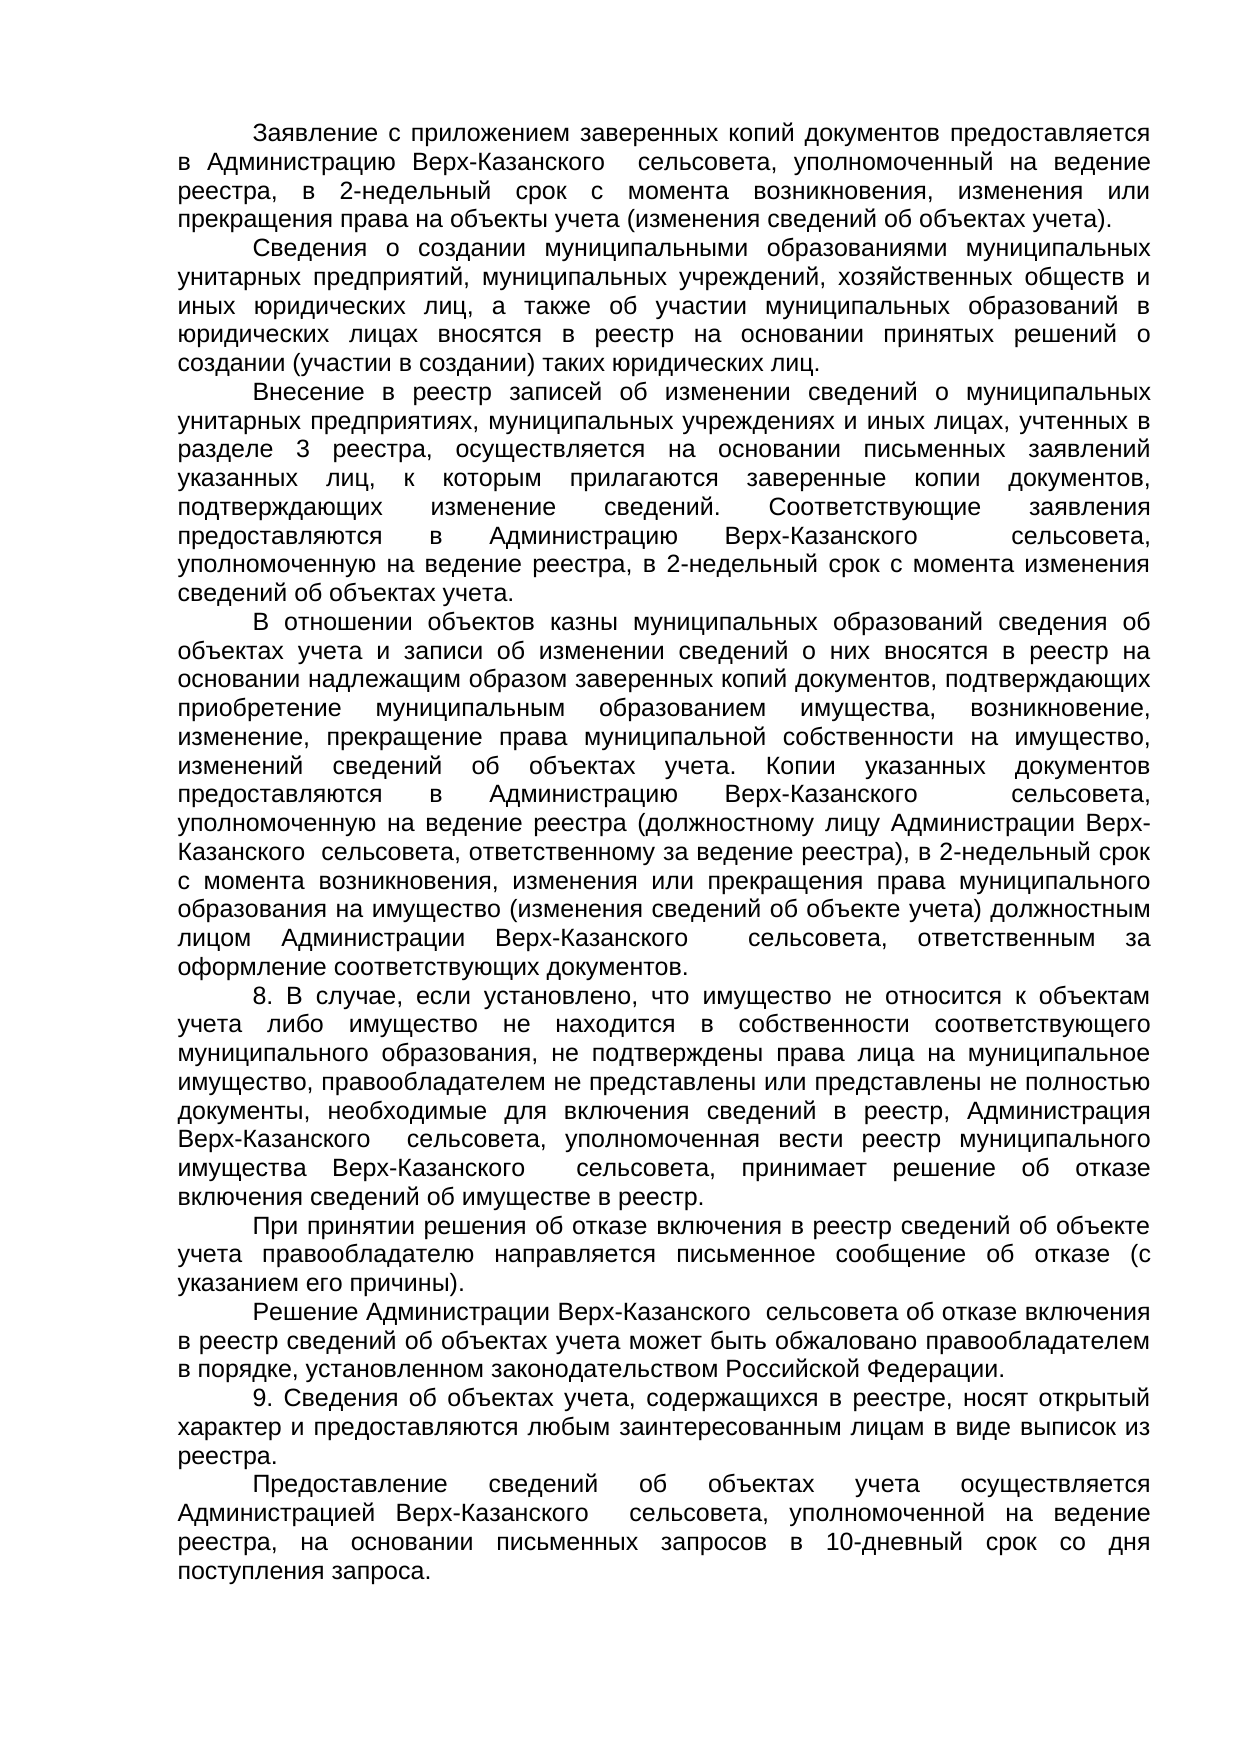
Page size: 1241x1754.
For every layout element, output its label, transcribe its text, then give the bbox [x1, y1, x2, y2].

text Решение Администрации Верх-Казанского сельсовета об отказе включения в реестр сведений об объектах учета может быть обжаловано правообладателем в порядке, установленном законодательством Российской Федерации. [177, 1297, 1152, 1383]
text 9. Сведения об объектах учета, содержащихся в реестре, носят открытый характер и предоставляются любым заинтересованным лицам в виде выписок из реестра. [177, 1383, 1152, 1469]
text В отношении объектов казны муниципальных образований сведения об объектах учета и записи об изменении сведений о них вносятся в реестр на основании надлежащим образом заверенных копий документов, подтверждающих приобретение муниципальным образованием имущества, возникновение, изменение, прекращение права муниципальной собственности на имущество, изменений сведений об объектах учета. Копии указанных документов предоставляются в Администрацию Верх-Казанского сельсовета, уполномоченную на ведение реестра (должностному лицу Администрации Верх-Казанского сельсовета, ответственному за ведение реестра), в 2-недельный срок с момента возникновения, изменения или прекращения права муниципального образования на имущество (изменения сведений об объекте учета) должностным лицом Администрации Верх-Казанского сельсовета, ответственным за оформление соответствующих документов. [177, 607, 1152, 981]
text Заявление с приложением заверенных копий документов предоставляется в Администрацию Верх-Казанского сельсовета, уполномоченный на ведение реестра, в 2-недельный срок с момента возникновения, изменения или прекращения права на объекты учета (изменения сведений об объектах учета). [177, 118, 1152, 233]
text Внесение в реестр записей об изменении сведений о муниципальных унитарных предприятиях, муниципальных учреждениях и иных лицах, учтенных в разделе 3 реестра, осуществляется на основании письменных заявлений указанных лиц, к которым прилагаются заверенные копии документов, подтверждающих изменение сведений. Соответствующие заявления предоставляются в Администрацию Верх-Казанского сельсовета, уполномоченную на ведение реестра, в 2-недельный срок с момента изменения сведений об объектах учета. [177, 377, 1152, 607]
text 8. В случае, если установлено, что имущество не относится к объектам учета либо имущество не находится в собственности соответствующего муниципального образования, не подтверждены права лица на муниципальное имущество, правообладателем не представлены или представлены не полностью документы, необходимые для включения сведений в реестр, Администрация Верх-Казанского сельсовета, уполномоченная вести реестр муниципального имущества Верх-Казанского сельсовета, принимает решение об отказе включения сведений об имуществе в реестр. [177, 981, 1152, 1211]
text При принятии решения об отказе включения в реестр сведений об объекте учета правообладателю направляется письменное сообщение об отказе (с указанием его причины). [177, 1211, 1152, 1297]
text Сведения о создании муниципальными образованиями муниципальных унитарных предприятий, муниципальных учреждений, хозяйственных обществ и иных юридических лиц, а также об участии муниципальных образований в юридических лицах вносятся в реестр на основании принятых решений о создании (участии в создании) таких юридических лиц. [177, 233, 1152, 377]
text Предоставление сведений об объектах учета осуществляется Администрацией Верх-Казанского сельсовета, уполномоченной на ведение реестра, на основании письменных запросов в 10-дневный срок со дня поступления запроса. [177, 1469, 1152, 1584]
